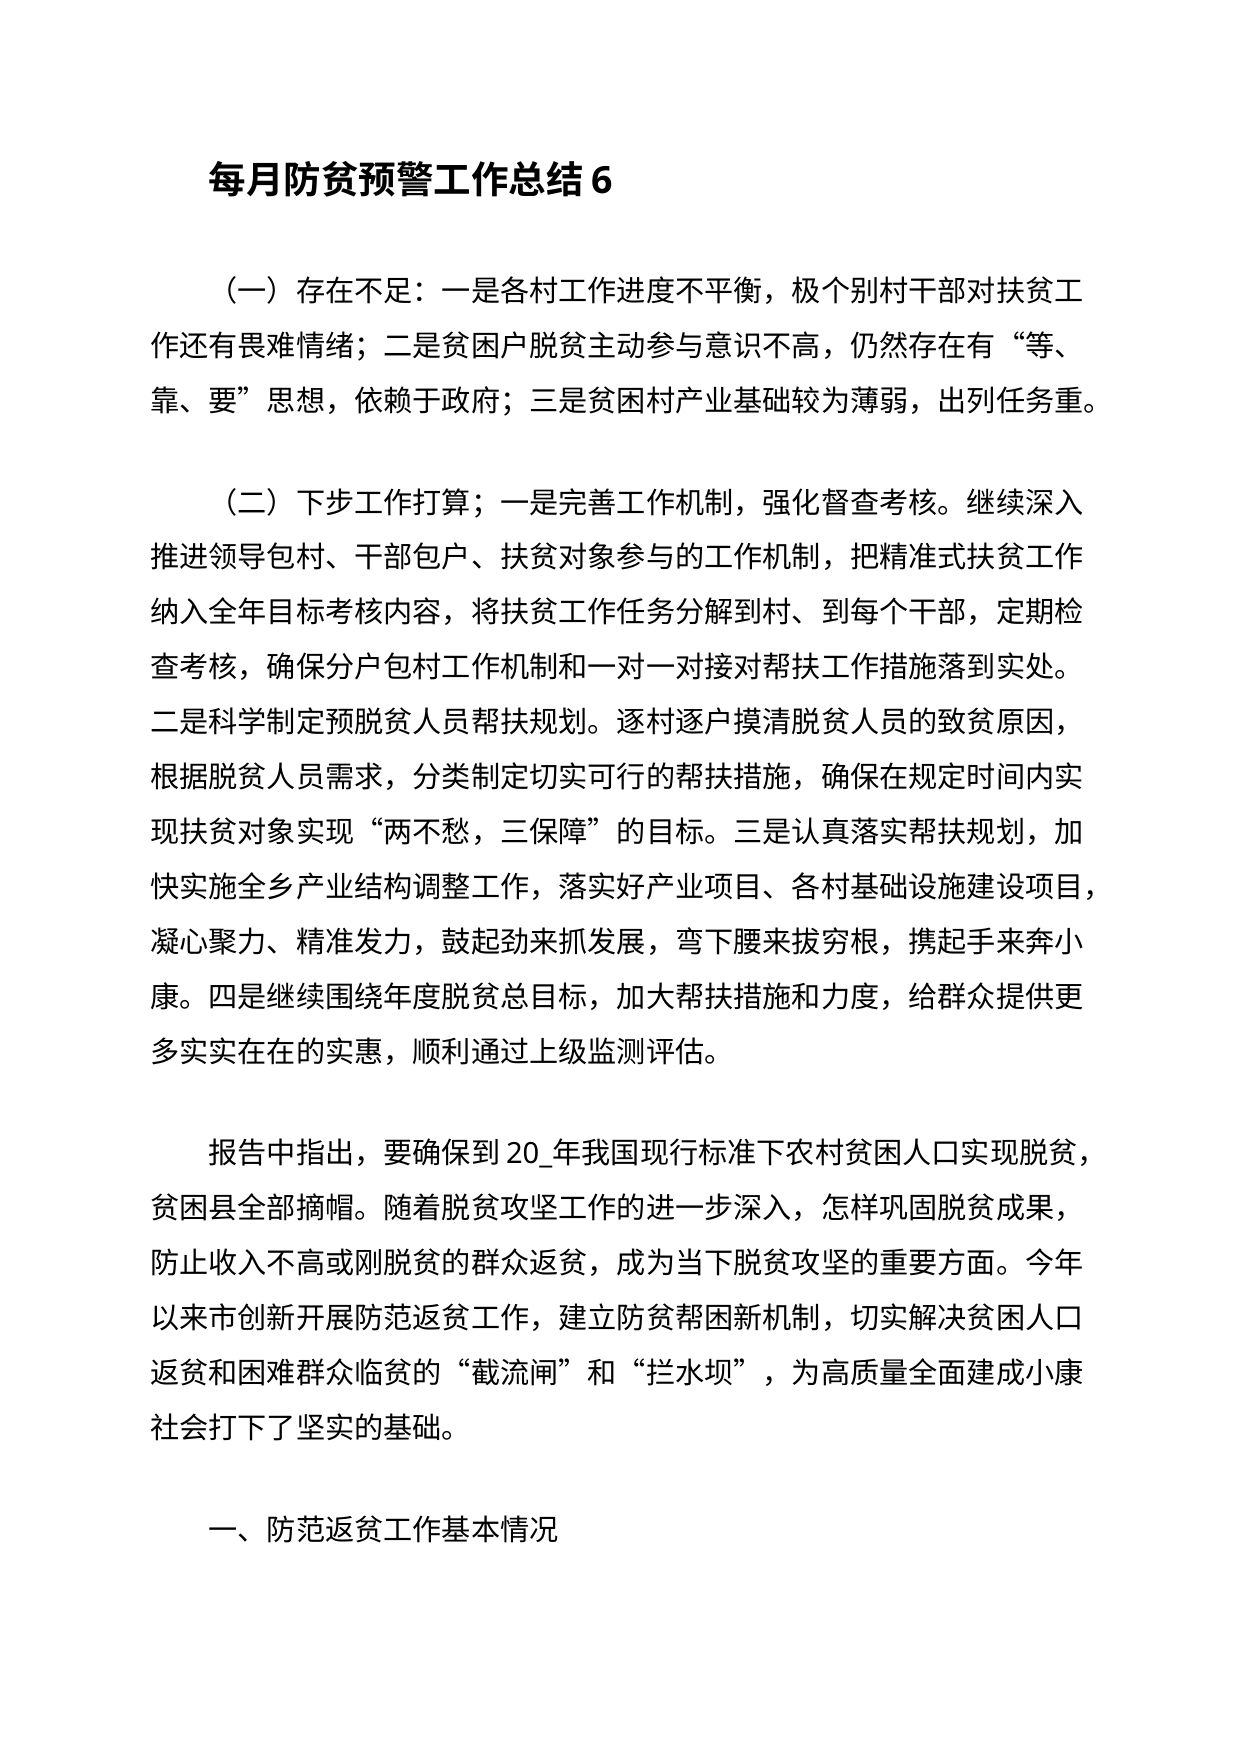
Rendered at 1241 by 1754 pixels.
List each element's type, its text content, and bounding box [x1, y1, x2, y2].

text （一）存在不足：一是各村工作进度不平衡，极个别村干部对扶贫工作还有畏难情绪；二是贫困户脱贫主动参与意识不高，仍然存在有“等、靠、要”思想，依赖于政府；三是贫困村产业基础较为薄弱，出列任务重。 [150, 268, 1090, 420]
text 报告中指出，要确保到20_年我国现行标准下农村贫困人口实现脱贫，贫困县全部摘帽。随着脱贫攻坚工作的进一步深入，怎样巩固脱贫成果，防止收入不高或刚脱贫的群众返贫，成为当下脱贫攻坚的重要方面。今年以来市创新开展防范返贫工作，建立防贫帮困新机制，切实解决贫困人口返贫和困难群众临贫的“截流闸”和“拦水坝”，为高质量全面建成小康社会打下了坚实的基础。 [150, 1130, 1090, 1447]
text （二）下步工作打算；一是完善工作机制，强化督查考核。继续深入推进领导包村、干部包户、扶贫对象参与的工作机制，把精准式扶贫工作纳入全年目标考核内容，将扶贫工作任务分解到村、到每个干部，定期检查考核，确保分户包村工作机制和一对一对接对帮扶工作措施落到实处。二是科学制定预脱贫人员帮扶规划。逐村逐户摸清脱贫人员的致贫原因，根据脱贫人员需求，分类制定切实可行的帮扶措施，确保在规定时间内实现扶贫对象实现“两不愁，三保障”的目标。三是认真落实帮扶规划，加快实施全乡产业结构调整工作，落实好产业项目、各村基础设施建设项目，凝心聚力、精准发力，鼓起劲来抓发展，弯下腰来拔穷根，携起手来奔小康。四是继续围绕年度脱贫总目标，加大帮扶措施和力度，给群众提供更多实实在在的实惠，顺利通过上级监测评估。 [150, 479, 1090, 1070]
text 每月防贫预警工作总结6 [150, 150, 1090, 204]
text 一、防范返贫工作基本情况 [150, 1506, 1090, 1548]
